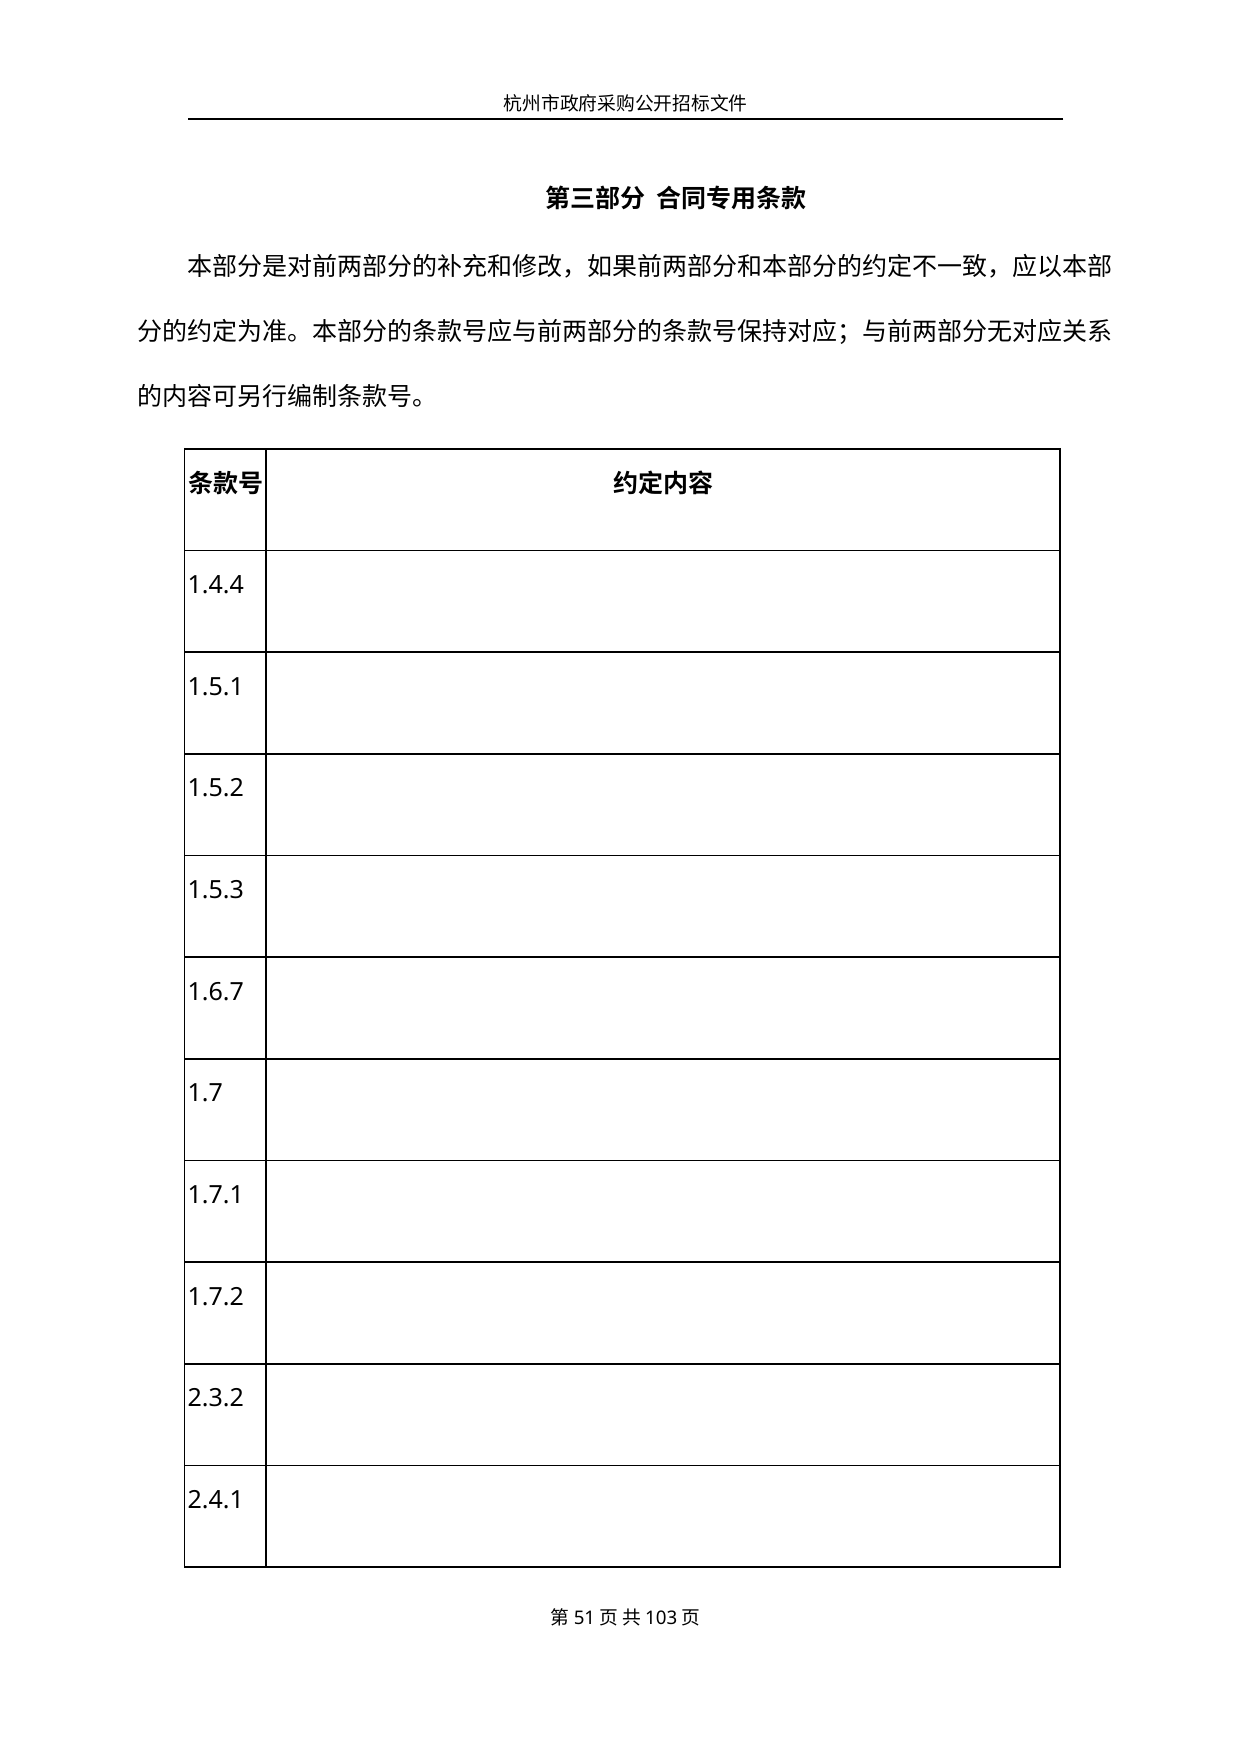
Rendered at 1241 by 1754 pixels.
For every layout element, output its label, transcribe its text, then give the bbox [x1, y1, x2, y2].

table_cell 1.5.1 [185, 653, 265, 753]
table_cell 1.7 [185, 1060, 265, 1159]
table_cell [267, 958, 1059, 1058]
table_cell 1.7.1 [185, 1161, 265, 1261]
table_cell 1.6.7 [185, 958, 265, 1058]
table_cell 1.7.2 [185, 1263, 265, 1363]
table_header 约定内容 [267, 450, 1059, 549]
table_cell [267, 653, 1059, 753]
text 第三部分 合同专用条款 [237, 161, 1063, 219]
text 本部分是对前两部分的补充和修改，如果前两部分和本部分的约定不一致，应以本部分的约定为准。本部分的条款号应与前两部分的条款号保持对应；与前两部分无对应关系的内容可另行编制条款号。 [137, 232, 1113, 427]
table_header 条款号 [185, 450, 265, 549]
table_cell 1.4.4 [185, 551, 265, 651]
table_cell [267, 1365, 1059, 1464]
table_cell [267, 1263, 1059, 1363]
table_cell 2.4.1 [185, 1466, 265, 1566]
table_cell [267, 551, 1059, 651]
table_cell 1.5.2 [185, 755, 265, 854]
table_cell 1.5.3 [185, 856, 265, 956]
table_cell 2.3.2 [185, 1365, 265, 1464]
table_cell [267, 1060, 1059, 1159]
table_cell [267, 755, 1059, 854]
table_cell [267, 1161, 1059, 1261]
table_cell [267, 1466, 1059, 1566]
table_cell [267, 856, 1059, 956]
